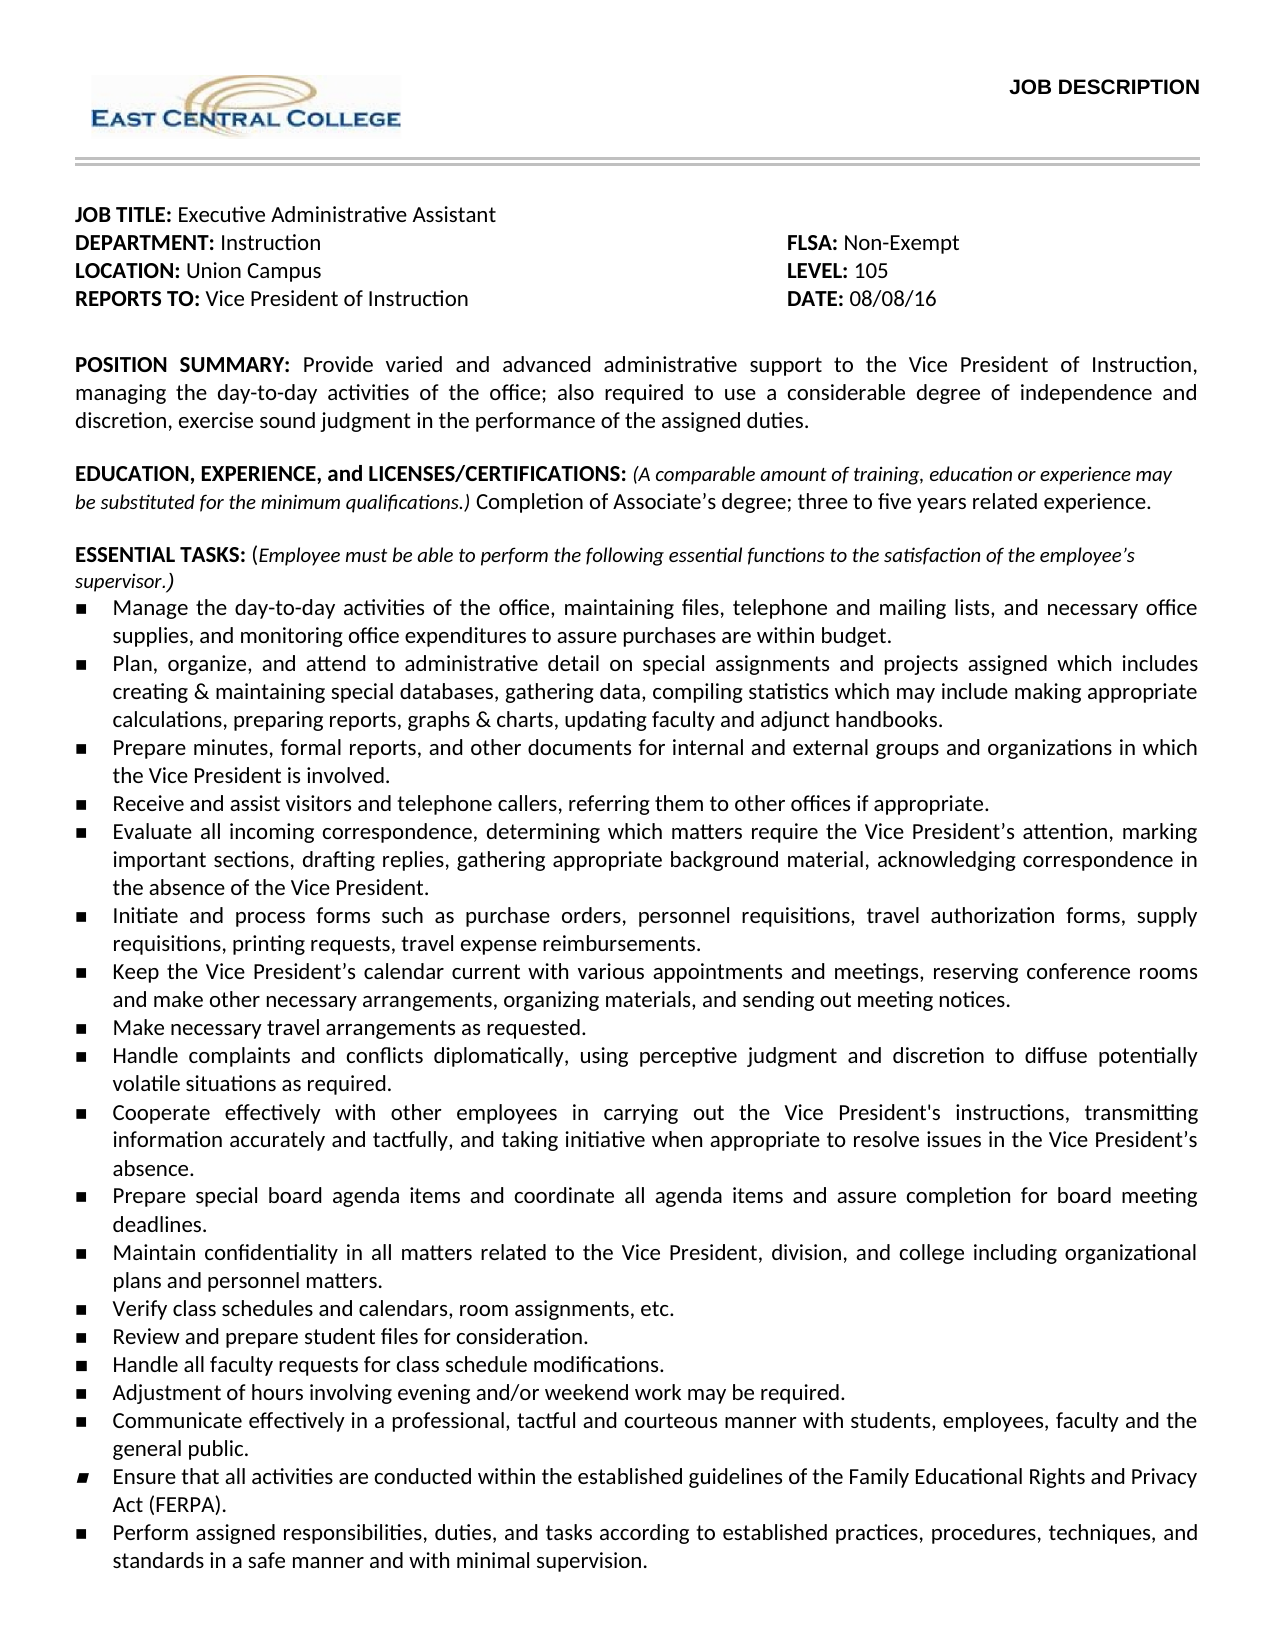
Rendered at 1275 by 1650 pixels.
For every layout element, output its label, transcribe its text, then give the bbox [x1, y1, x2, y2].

list Verify class schedules and calendars, room assignments, etc. [75, 1294, 1200, 1322]
list Perform assigned responsibilities, duties, and tasks according to established practices, procedures, techniques, and standards in a safe manner and with minimal supervision. [75, 1518, 1200, 1574]
list Cooperate effectively with other employees in carrying out the Vice President's instructions, transmitting information accurately and tactfully, and taking initiative when appropriate to resolve issues in the Vice President’s absence. [75, 1098, 1200, 1182]
list Prepare minutes, formal reports, and other documents for internal and external groups and organizations in which the Vice President is involved. [75, 733, 1200, 789]
list Manage the day-to-day activities of the office, maintaining files, telephone and mailing lists, and necessary office supplies, and monitoring office expenditures to assure purchases are within budget. [75, 593, 1200, 649]
text ESSENTIAL TASKS: (Employee must be able to perform the following essential functions to the satisfaction of the employee’s supervisor.) [75, 540, 1200, 593]
text DEPARTMENT: Instruction FLSA: Non-Exempt [75, 228, 1200, 256]
list Prepare special board agenda items and coordinate all agenda items and assure completion for board meeting deadlines. [75, 1182, 1200, 1238]
picture [91, 75, 402, 139]
list Communicate effectively in a professional, tactful and courteous manner with students, employees, faculty and the general public. [75, 1406, 1200, 1462]
list Evaluate all incoming correspondence, determining which matters require the Vice President’s attention, marking important sections, drafting replies, gathering appropriate background material, acknowledging correspondence in the absence of the Vice President. [75, 817, 1200, 901]
text LOCATION: Union Campus LEVEL: 105 [75, 256, 1200, 284]
list Receive and assist visitors and telephone callers, referring them to other offices if appropriate. [75, 789, 1200, 817]
text JOB TITLE: Executive Administrative Assistant [75, 200, 1200, 228]
list Plan, organize, and attend to administrative detail on special assignments and projects assigned which includes creating & maintaining special databases, gathering data, compiling statistics which may include making appropriate calculations, preparing reports, graphs & charts, updating faculty and adjunct handbooks. [75, 649, 1200, 733]
list Ensure that all activities are conducted within the established guidelines of the Family Educational Rights and Privacy Act (FERPA). [75, 1462, 1200, 1518]
text POSITION SUMMARY: Provide varied and advanced administrative support to the Vice President of Instruction, managing the day-to-day activities of the office; also required to use a considerable degree of independence and discretion, exercise sound judgment in the performance of the assigned duties. [75, 350, 1200, 434]
list Initiate and process forms such as purchase orders, personnel requisitions, travel authorization forms, supply requisitions, printing requests, travel expense reimbursements. [75, 901, 1200, 957]
text EDUCATION, EXPERIENCE, and LICENSES/CERTIFICATIONS: (A comparable amount of training, education or experience may be substituted for the minimum qualifications.) Completion of Associate’s degree; three to five years related experience. [75, 459, 1200, 515]
table_header [75, 75, 418, 157]
table_header JOB DESCRIPTION [418, 75, 1200, 157]
list Adjustment of hours involving evening and/or weekend work may be required. [75, 1378, 1200, 1406]
list Handle all faculty requests for class schedule modifications. [75, 1350, 1200, 1378]
list Review and prepare student files for consideration. [75, 1322, 1200, 1350]
list Handle complaints and conflicts diplomatically, using perceptive judgment and discretion to diffuse potentially volatile situations as required. [75, 1042, 1200, 1098]
list Maintain confidentiality in all matters related to the Vice President, division, and college including organizational plans and personnel matters. [75, 1238, 1200, 1294]
list Keep the Vice President’s calendar current with various appointments and meetings, reserving conference rooms and make other necessary arrangements, organizing materials, and sending out meeting notices. [75, 957, 1200, 1013]
list Make necessary travel arrangements as requested. [75, 1013, 1200, 1042]
text REPORTS TO: Vice President of Instruction DATE: 08/08/16 [75, 284, 1200, 312]
